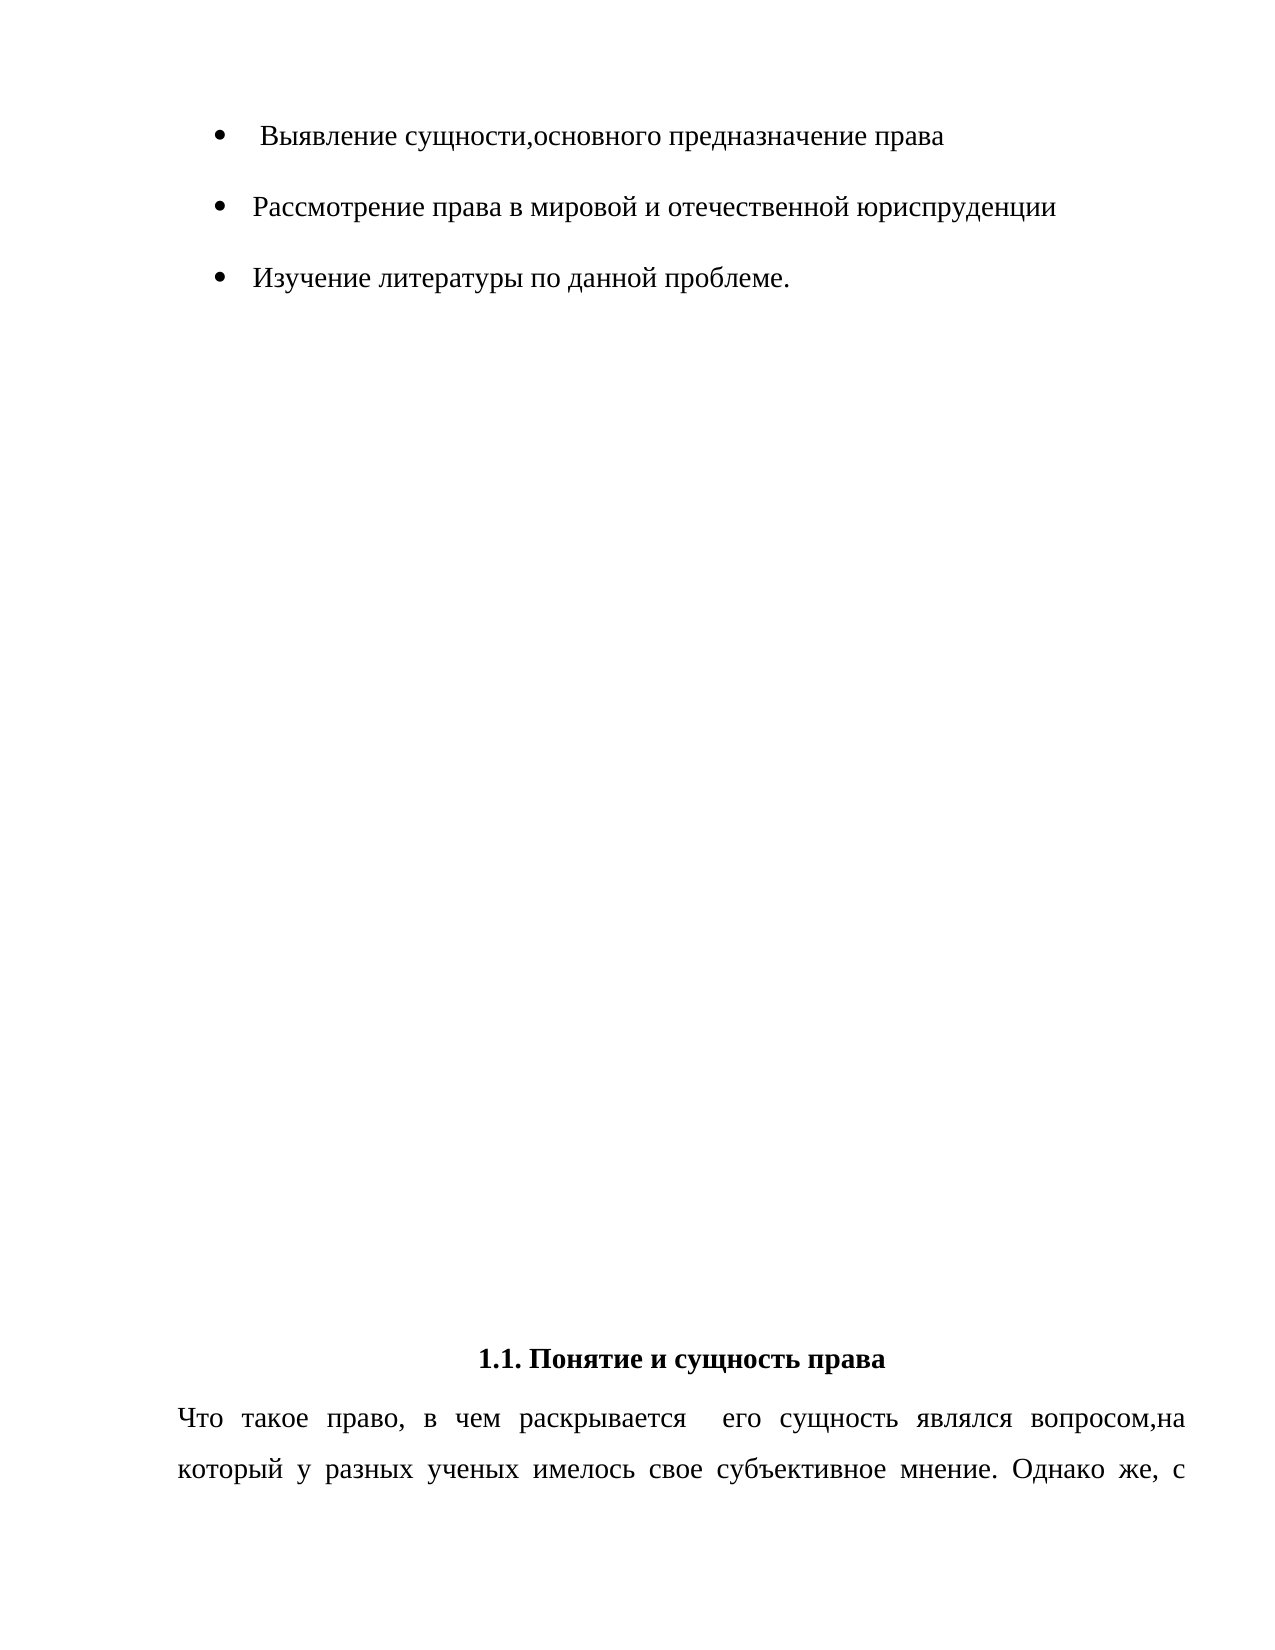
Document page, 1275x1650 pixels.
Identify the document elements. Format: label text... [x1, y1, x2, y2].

list Рассмотрение права в мировой и отечественной юриспруденции [215, 189, 1186, 223]
list Изучение литературы по данной проблеме. [215, 261, 1186, 294]
text 1.1. Понятие и сущность права [177, 1341, 1186, 1375]
list Выявление сущности,основного предназначение права [215, 118, 1186, 152]
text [177, 1401, 1186, 1484]
